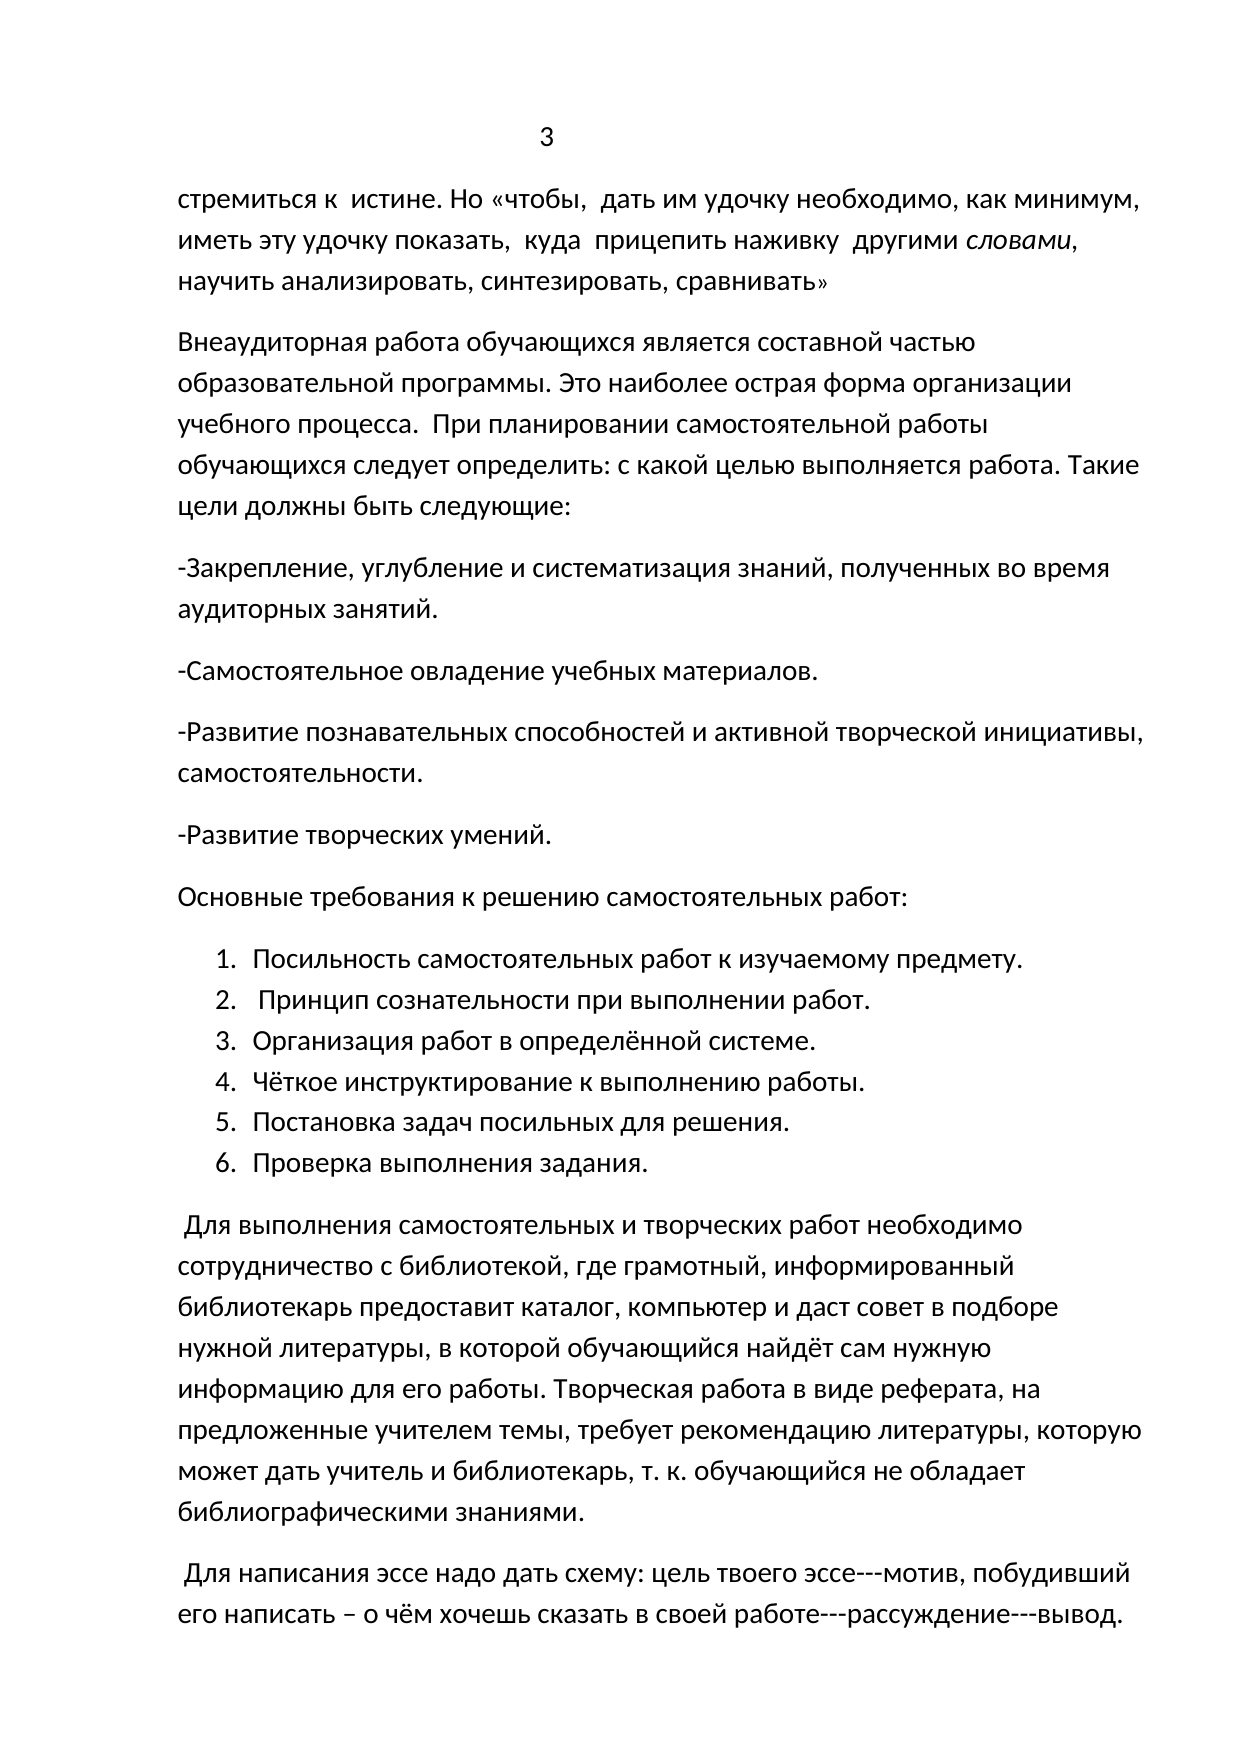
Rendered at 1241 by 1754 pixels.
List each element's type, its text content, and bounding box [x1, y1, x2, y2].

text -Развитие творческих умений. [177, 816, 1152, 852]
text -Самостоятельное овладение учебных материалов. [177, 652, 1152, 687]
text -Развитие познавательных способностей и активной творческой инициативы, самостоятельности. [177, 713, 1152, 790]
text Внеаудиторная работа обучающихся является составной частью образовательной программы. Это наиболее острая форма организации учебного процесса. При планировании самостоятельной работы обучающихся следует определить: с какой целью выполняется работа. Такие цели должны быть следующие: [177, 323, 1152, 523]
text 3 [177, 118, 1152, 154]
text Основные требования к решению самостоятельных работ: [177, 878, 1152, 914]
list Чёткое инструктирование к выполнению работы. [215, 1063, 1152, 1098]
text -Закрепление, углубление и систематизация знаний, полученных во время аудиторных занятий. [177, 549, 1152, 626]
text Для написания эссе надо дать схему: цель твоего эссе---мотив, побудивший его написать – о чём хочешь сказать в своей работе---рассуждение---вывод. [177, 1554, 1152, 1631]
list Посильность самостоятельных работ к изучаемому предмету. [215, 940, 1152, 975]
list Организация работ в определённой системе. [215, 1022, 1152, 1057]
text Для выполнения самостоятельных и творческих работ необходимо сотрудничество с библиотекой, где грамотный, информированный библиотекарь предоставит каталог, компьютер и даст совет в подборе нужной литературы, в которой обучающийся найдёт сам нужную информацию для его работы. Творческая работа в виде реферата, на предложенные учителем темы, требует рекомендацию литературы, которую может дать учитель и библиотекарь, т. к. обучающийся не обладает библиографическими знаниями. [177, 1206, 1152, 1528]
list Принцип сознательности при выполнении работ. [215, 981, 1152, 1016]
list Постановка задач посильных для решения. [215, 1103, 1152, 1139]
text стремиться к истине. Но «чтобы, дать им удочку необходимо, как минимум, иметь эту удочку показать, куда прицепить наживку другими словами, научить анализировать, синтезировать, сравнивать» [177, 180, 1152, 297]
list Проверка выполнения задания. [215, 1144, 1152, 1180]
